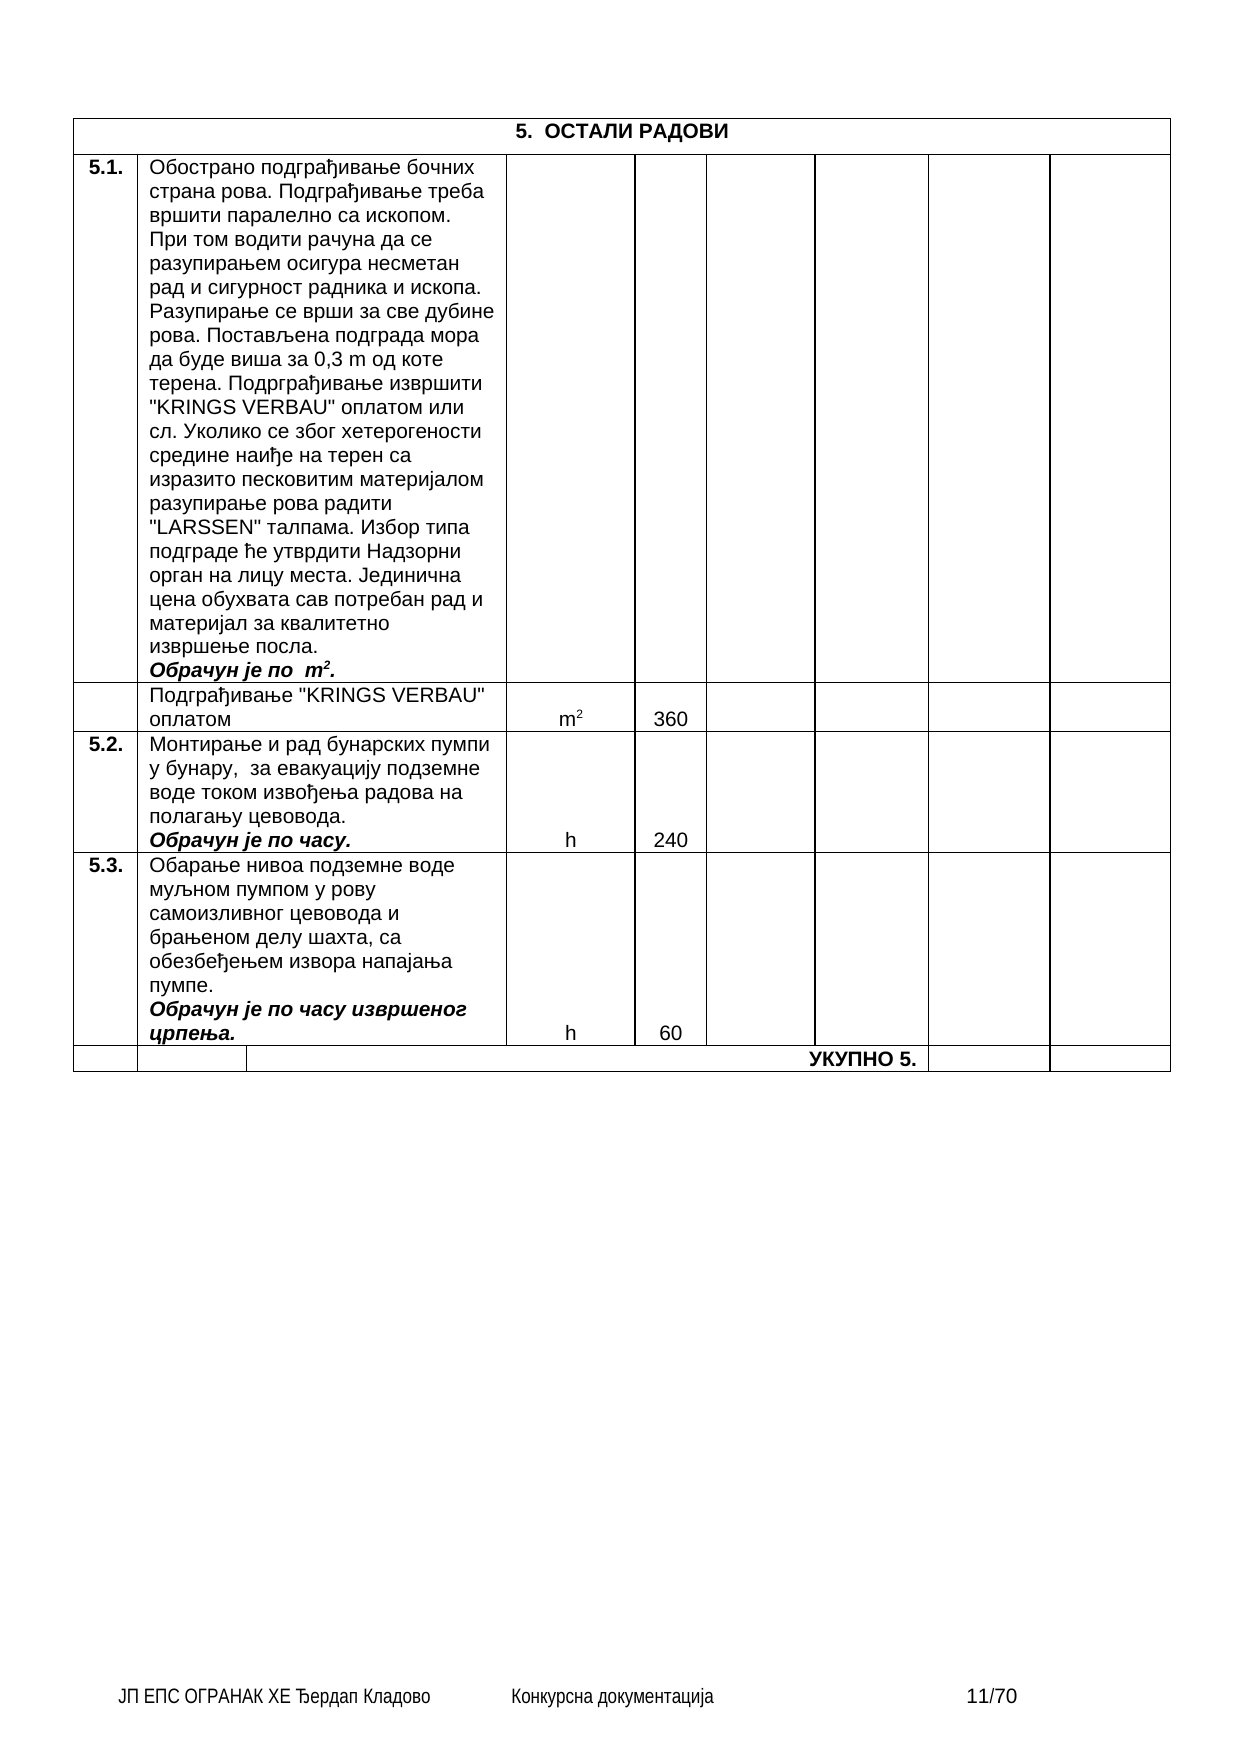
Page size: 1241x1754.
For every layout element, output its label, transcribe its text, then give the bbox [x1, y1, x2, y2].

table_cell h [507, 732, 634, 852]
table_cell [1051, 1046, 1170, 1071]
table_cell [636, 155, 706, 682]
table_cell [816, 683, 928, 731]
table_cell m2 [507, 683, 634, 731]
table_cell [707, 155, 814, 682]
table_cell УКУПНО 5. [247, 1046, 928, 1071]
table_cell [74, 1046, 137, 1071]
table_cell [707, 683, 814, 731]
table_cell [507, 155, 634, 682]
table_cell [929, 1046, 1049, 1071]
table_cell [1051, 732, 1170, 852]
table_cell Монтирање и рад бунарских пумпи у бунару, за евакуацију подземне воде током извођења радова на полагању цевовода. Обрачун је по часу. [138, 732, 506, 852]
table_cell [707, 732, 814, 852]
table_cell [929, 853, 1049, 1045]
table_cell [929, 155, 1049, 682]
table_cell 5.1. [74, 155, 137, 682]
table_cell h [507, 853, 634, 1045]
table_cell 240 [636, 732, 706, 852]
table_cell [1051, 853, 1170, 1045]
table_cell [929, 683, 1049, 731]
table_cell Подграђивање "KRINGS VERBAU" оплатом [138, 683, 506, 731]
table_cell Обарање нивоа подземне воде муљном пумпом у рову самоизливног цевовода и брањеном делу шахта, са обезбеђењем извора напајања пумпе. Обрачун је по часу извршеног црпења. [138, 853, 506, 1045]
table_cell 5.2. [74, 732, 137, 852]
table_cell [138, 1046, 246, 1071]
table_cell [816, 732, 928, 852]
table_cell [707, 853, 814, 1045]
table_cell 60 [636, 853, 706, 1045]
table_cell [1051, 155, 1170, 682]
table_header 5. ОСТАЛИ РАДОВИ [74, 119, 1170, 154]
table_cell Обострано подграђивање бочних страна рова. Подграђивање треба вршити паралелно са ископом. При том водити рачуна да се разупирањем осигура несметан рад и сигурност радника и ископа. Разупирање се врши за све дубине рова. Постављена подграда мора да буде виша за 0,3 m од коте терена. Подрграђивање извршити "KRINGS VERBAU" оплатом или сл. Уколико се због хетерогености средине наиђе на терен са изразито песковитим материјалом разупирање рова радити "LARSSEN" талпама. Избор типа подграде ће утврдити Надзорни орган на лицу места. Јединична цена обухвата сав потребан рад и материјал за квалитетно извршење посла. Обрачун је по m2. [138, 155, 506, 682]
table_cell [1051, 683, 1170, 731]
table_cell [816, 155, 928, 682]
table_cell [929, 732, 1049, 852]
table_cell 360 [636, 683, 706, 731]
table_cell 5.3. [74, 853, 137, 1045]
table_cell [816, 853, 928, 1045]
table_cell [74, 683, 137, 731]
